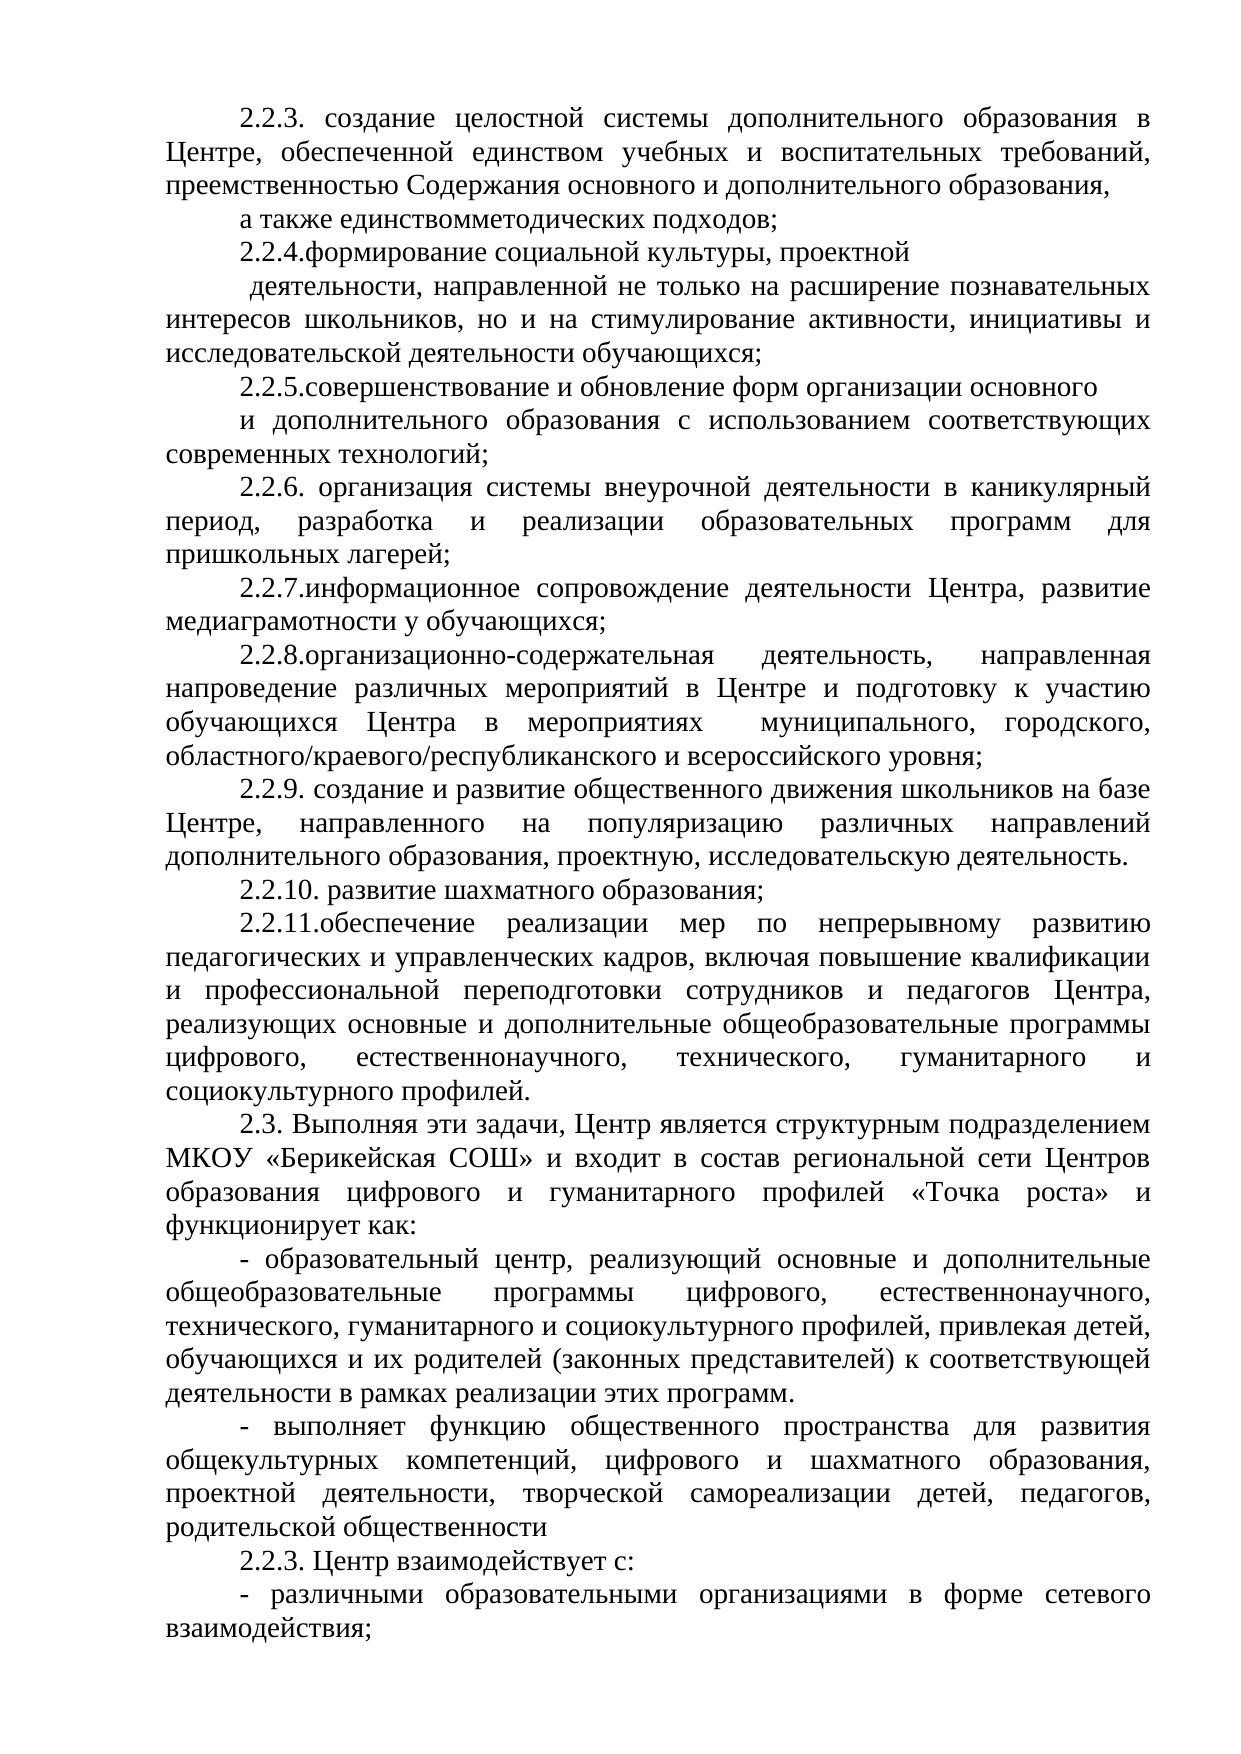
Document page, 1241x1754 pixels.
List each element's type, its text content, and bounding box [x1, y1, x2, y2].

text и дополнительного образования с использованием соответствующих современных технологий; [165, 402, 1152, 469]
text 2.2.4.формирование социальной культуры, проектной [165, 234, 1152, 268]
text 2.2.6. организация системы внеурочной деятельности в каникулярный период, разработка и реализации образовательных программ для пришкольных лагерей; [165, 469, 1152, 570]
text деятельности, направленной не только на расширение познавательных интересов школьников, но и на стимулирование активности, инициативы и исследовательской деятельности обучающихся; [165, 268, 1152, 369]
text 2.2.10. развитие шахматного образования; [165, 872, 1152, 905]
text 2.2.3. Центр взаимодействует с: [165, 1543, 1152, 1576]
text 2.2.5.совершенствование и обновление форм организации основного [165, 369, 1152, 402]
text - выполняет функцию общественного пространства для развития общекультурных компетенций, цифрового и шахматного образования, проектной деятельности, творческой самореализации детей, педагогов, родительской общественности [165, 1408, 1152, 1543]
text 2.2.7.информационное сопровождение деятельности Центра, развитие медиаграмотности у обучающихся; [165, 570, 1152, 637]
text 2.2.11.обеспечение реализации мер по непрерывному развитию педагогических и управленческих кадров, включая повышение квалификации и профессиональной переподготовки сотрудников и педагогов Центра, реализующих основные и дополнительные общеобразовательные программы цифрового, естественнонаучного, технического, гуманитарного и социокультурного профилей. [165, 905, 1152, 1107]
text 2.3. Выполняя эти задачи, Центр является структурным подразделением МКОУ «Берикейская СОШ» и входит в состав региональной сети Центров образования цифрового и гуманитарного профилей «Точка роста» и функционирует как: [165, 1107, 1152, 1241]
text - различными образовательными организациями в форме сетевого взаимодействия; [165, 1576, 1152, 1643]
text а также единствомметодических подходов; [165, 201, 1152, 234]
text 2.2.9. создание и развитие общественного движения школьников на базе Центре, направленного на популяризацию различных направлений дополнительного образования, проектную, исследовательскую деятельность. [165, 771, 1152, 872]
text 2.2.3. создание целостной системы дополнительного образования в Центре, обеспеченной единством учебных и воспитательных требований, преемственностью Содержания основного и дополнительного образования, [165, 100, 1152, 201]
text 2.2.8.организационно-содержательная деятельность, направленная напроведение различных мероприятий в Центре и подготовку к участию обучающихся Центра в мероприятиях муниципального, городского, областного/краевого/республиканского и всероссийского уровня; [165, 637, 1152, 771]
text - образовательный центр, реализующий основные и дополнительные общеобразовательные программы цифрового, естественнонаучного, технического, гуманитарного и социокультурного профилей, привлекая детей, обучающихся и их родителей (законных представителей) к соответствующей деятельности в рамках реализации этих программ. [165, 1241, 1152, 1408]
